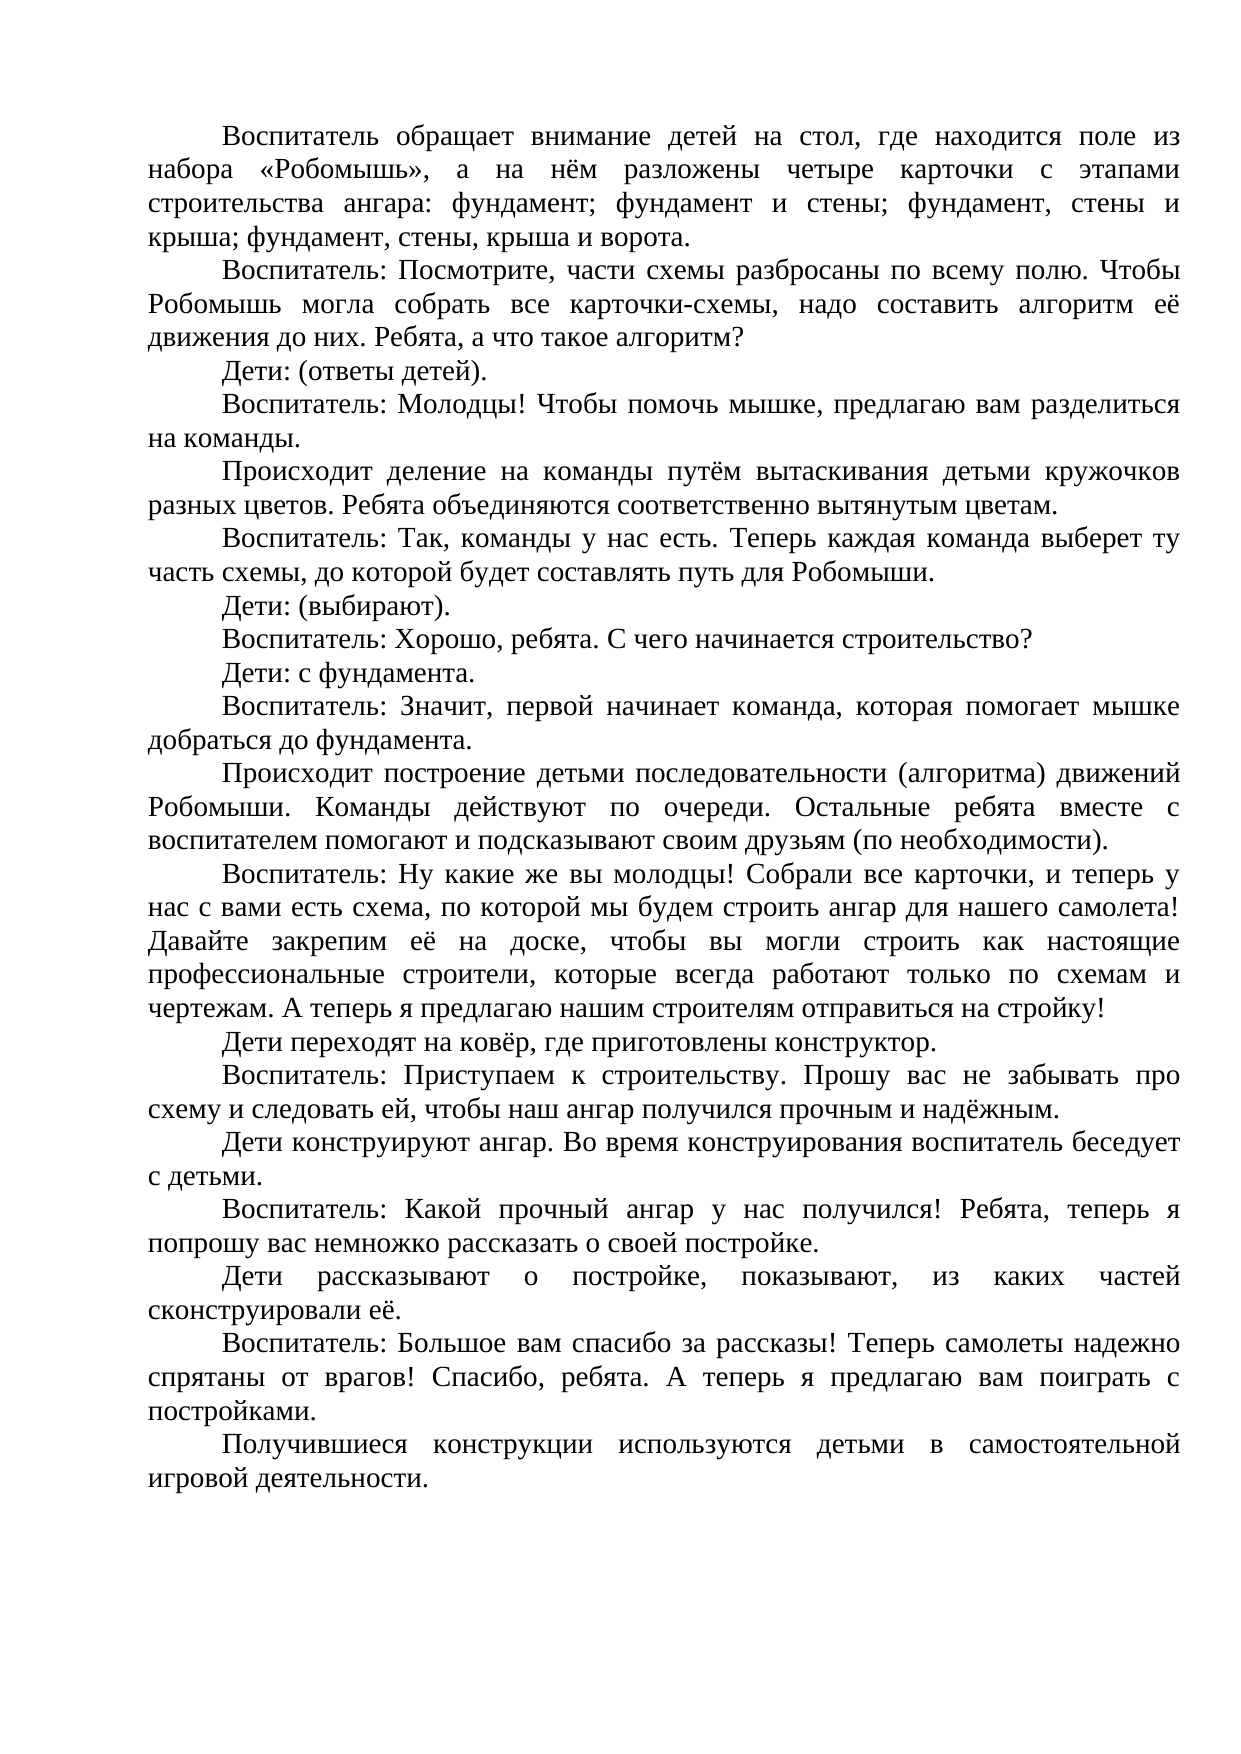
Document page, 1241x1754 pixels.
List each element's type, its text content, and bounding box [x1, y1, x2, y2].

text Дети конструируют ангар. Во время конструирования воспитатель беседует с детьми. [148, 1124, 1181, 1191]
text Воспитатель: Большое вам спасибо за рассказы! Теперь самолеты надежно спрятаны от врагов! Спасибо, ребята. А теперь я предлагаю вам поиграть с постройками. [148, 1326, 1181, 1426]
text Дети: (ответы детей). [148, 353, 1181, 386]
text Воспитатель: Молодцы! Чтобы помочь мышке, предлагаю вам разделиться на команды. [148, 386, 1181, 453]
text Дети: с фундамента. [148, 655, 1181, 688]
text Воспитатель: Хорошо, ребята. С чего начинается строительство? [148, 621, 1181, 655]
text Происходит деление на команды путём вытаскивания детьми кружочков разных цветов. Ребята объединяются соответственно вытянутым цветам. [148, 453, 1181, 521]
text Получившиеся конструкции используются детьми в самостоятельной игровой деятельности. [148, 1426, 1181, 1493]
text Воспитатель: Ну какие же вы молодцы! Собрали все карточки, и теперь у нас с вами есть схема, по которой мы будем строить ангар для нашего самолета! Давайте закрепим её на доске, чтобы вы могли строить как настоящие профессиональные строители, которые всегда работают только по схемам и чертежам. А теперь я предлагаю нашим строителям отправиться на стройку! [148, 856, 1181, 1024]
text Дети переходят на ковёр, где приготовлены конструктор. [148, 1024, 1181, 1057]
text Воспитатель: Так, команды у нас есть. Теперь каждая команда выберет ту часть схемы, до которой будет составлять путь для Робомыши. [148, 521, 1181, 588]
text Происходит построение детьми последовательности (алгоритма) движений Робомыши. Команды действуют по очереди. Остальные ребята вместе с воспитателем помогают и подсказывают своим друзьям (по необходимости). [148, 755, 1181, 856]
text Воспитатель обращает внимание детей на стол, где находится поле из набора «Робомышь», а на нём разложены четыре карточки с этапами строительства ангара: фундамент; фундамент и стены; фундамент, стены и крыша; фундамент, стены, крыша и ворота. [148, 118, 1181, 252]
text Воспитатель: Значит, первой начинает команда, которая помогает мышке добраться до фундамента. [148, 688, 1181, 755]
text Воспитатель: Приступаем к строительству. Прошу вас не забывать про схему и следовать ей, чтобы наш ангар получился прочным и надёжным. [148, 1057, 1181, 1124]
text Дети рассказывают о постройке, показывают, из каких частей сконструировали её. [148, 1258, 1181, 1326]
text Воспитатель: Посмотрите, части схемы разбросаны по всему полю. Чтобы Робомышь могла собрать все карточки-схемы, надо составить алгоритм её движения до них. Ребята, а что такое алгоритм? [148, 252, 1181, 353]
text Дети: (выбирают). [148, 588, 1181, 621]
text Воспитатель: Какой прочный ангар у нас получился! Ребята, теперь я попрошу вас немножко рассказать о своей постройке. [148, 1191, 1181, 1258]
